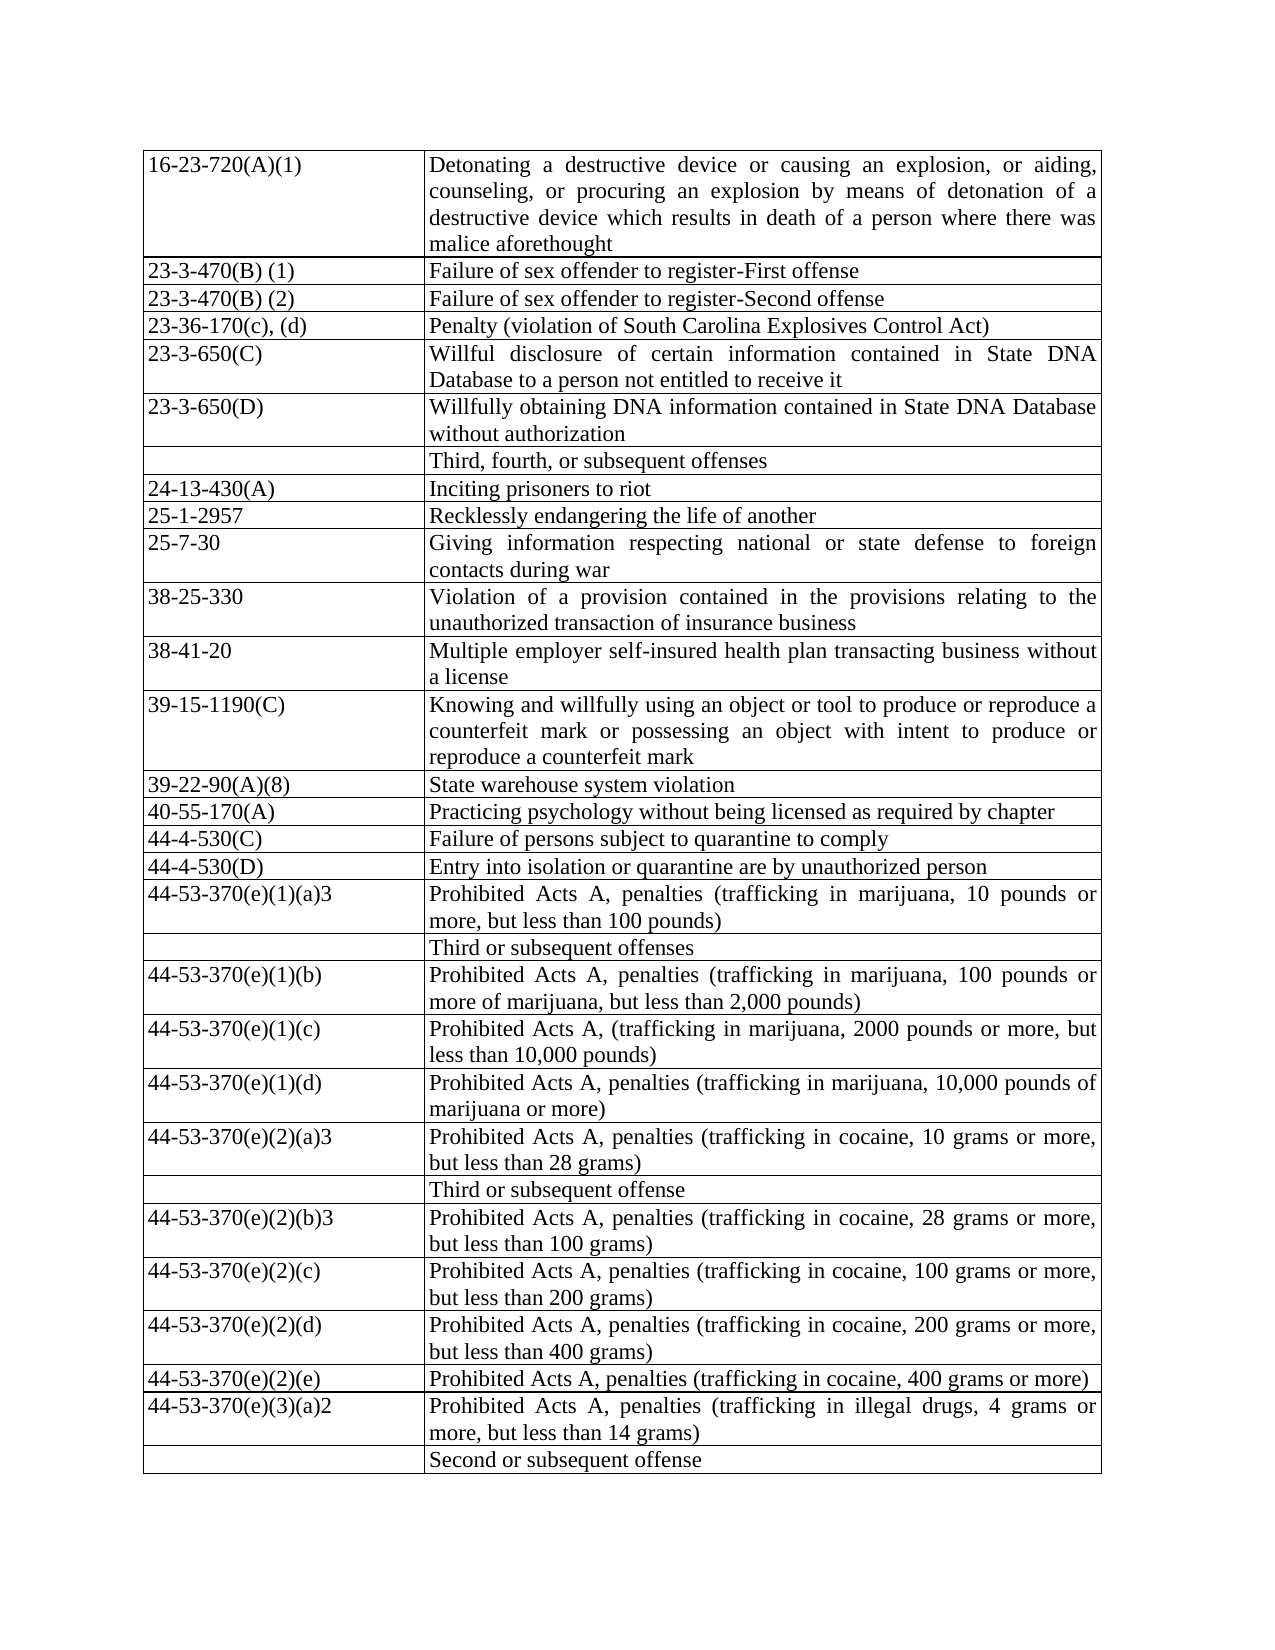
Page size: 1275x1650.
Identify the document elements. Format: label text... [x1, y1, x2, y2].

table_cell 44-4-530(C) [144, 826, 424, 852]
table_cell Multiple employer self-insured health plan transacting business without a license [425, 637, 1101, 689]
table_cell Prohibited Acts A, penalties (trafficking in cocaine, 10 grams or more, but less than 28 grams) [425, 1123, 1101, 1175]
table_cell Failure of persons subject to quarantine to comply [425, 826, 1101, 852]
table_cell 25-7-30 [144, 529, 424, 582]
table_cell 38-41-20 [144, 637, 424, 689]
table_cell Prohibited Acts A, penalties (trafficking in marijuana, 10 pounds or more, but less than 100 pounds) [425, 880, 1101, 933]
table_cell Third or subsequent offense [425, 1176, 1101, 1203]
table_cell Willfully obtaining DNA information contained in State DNA Database without authorization [425, 394, 1101, 446]
table_cell Prohibited Acts A, penalties (trafficking in cocaine, 200 grams or more, but less than 400 grams) [425, 1311, 1101, 1364]
table_cell 23-3-650(C) [144, 340, 424, 392]
table_cell Failure of sex offender to register-First offense [425, 258, 1101, 284]
table_cell [144, 934, 424, 960]
table_cell Knowing and willfully using an object or tool to produce or reproduce a counterfeit mark or possessing an object with intent to produce or reproduce a counterfeit mark [425, 691, 1101, 770]
table_cell 39-15-1190(C) [144, 691, 424, 770]
table_cell 23-3-470(B) (1) [144, 258, 424, 284]
table_cell Detonating a destructive device or causing an explosion, or aiding, counseling, or procuring an explosion by means of detonation of a destructive device which results in death of a person where there was malice aforethought [425, 151, 1101, 256]
table_cell 44-53-370(e)(2)(d) [144, 1311, 424, 1364]
table_cell Practicing psychology without being licensed as required by chapter [425, 798, 1101, 824]
table_cell 23-36-170(c), (d) [144, 312, 424, 339]
table_cell 25-1-2957 [144, 502, 424, 528]
table_cell 44-53-370(e)(2)(e) [144, 1365, 424, 1391]
table_cell Entry into isolation or quarantine are by unauthorized person [425, 853, 1101, 879]
table_cell 44-53-370(e)(2)(c) [144, 1258, 424, 1310]
table_cell 23-3-470(B) (2) [144, 285, 424, 311]
table_cell Penalty (violation of South Carolina Explosives Control Act) [425, 312, 1101, 339]
table_cell Prohibited Acts A, penalties (trafficking in marijuana, 10,000 pounds of marijuana or more) [425, 1069, 1101, 1122]
table_cell Prohibited Acts A, penalties (trafficking in marijuana, 100 pounds or more of marijuana, but less than 2,000 pounds) [425, 961, 1101, 1014]
table_cell 39-22-90(A)(8) [144, 771, 424, 797]
table_cell 44-53-370(e)(2)(a)3 [144, 1123, 424, 1175]
table_cell 44-53-370(e)(1)(d) [144, 1069, 424, 1122]
table_cell Third, fourth, or subsequent offenses [425, 447, 1101, 473]
table_cell 44-53-370(e)(1)(b) [144, 961, 424, 1014]
table_cell 44-4-530(D) [144, 853, 424, 879]
table_cell Recklessly endangering the life of another [425, 502, 1101, 528]
table_cell [144, 447, 424, 473]
table_cell 44-53-370(e)(1)(a)3 [144, 880, 424, 933]
table_cell Prohibited Acts A, penalties (trafficking in cocaine, 400 grams or more) [425, 1365, 1101, 1391]
table_cell 16-23-720(A)(1) [144, 151, 424, 256]
table_cell Inciting prisoners to riot [425, 475, 1101, 501]
table_cell 44-53-370(e)(3)(a)2 [144, 1393, 424, 1445]
table_cell 23-3-650(D) [144, 394, 424, 446]
table_cell State warehouse system violation [425, 771, 1101, 797]
table_cell [144, 1446, 424, 1473]
table_cell Third or subsequent offenses [425, 934, 1101, 960]
table_cell 40-55-170(A) [144, 798, 424, 824]
table_cell Willful disclosure of certain information contained in State DNA Database to a person not entitled to receive it [425, 340, 1101, 392]
table_cell Prohibited Acts A, penalties (trafficking in cocaine, 28 grams or more, but less than 100 grams) [425, 1204, 1101, 1257]
table_cell [144, 1176, 424, 1203]
table_cell 38-25-330 [144, 583, 424, 636]
table_cell 44-53-370(e)(1)(c) [144, 1015, 424, 1068]
table_cell Failure of sex offender to register-Second offense [425, 285, 1101, 311]
table_cell 44-53-370(e)(2)(b)3 [144, 1204, 424, 1257]
table_cell Prohibited Acts A, (trafficking in marijuana, 2000 pounds or more, but less than 10,000 pounds) [425, 1015, 1101, 1068]
table_cell Violation of a provision contained in the provisions relating to the unauthorized transaction of insurance business [425, 583, 1101, 636]
table_cell Prohibited Acts A, penalties (trafficking in illegal drugs, 4 grams or more, but less than 14 grams) [425, 1393, 1101, 1445]
table_cell Prohibited Acts A, penalties (trafficking in cocaine, 100 grams or more, but less than 200 grams) [425, 1258, 1101, 1310]
table_cell 24-13-430(A) [144, 475, 424, 501]
table_cell Second or subsequent offense [425, 1446, 1101, 1473]
table_cell Giving information respecting national or state defense to foreign contacts during war [425, 529, 1101, 582]
